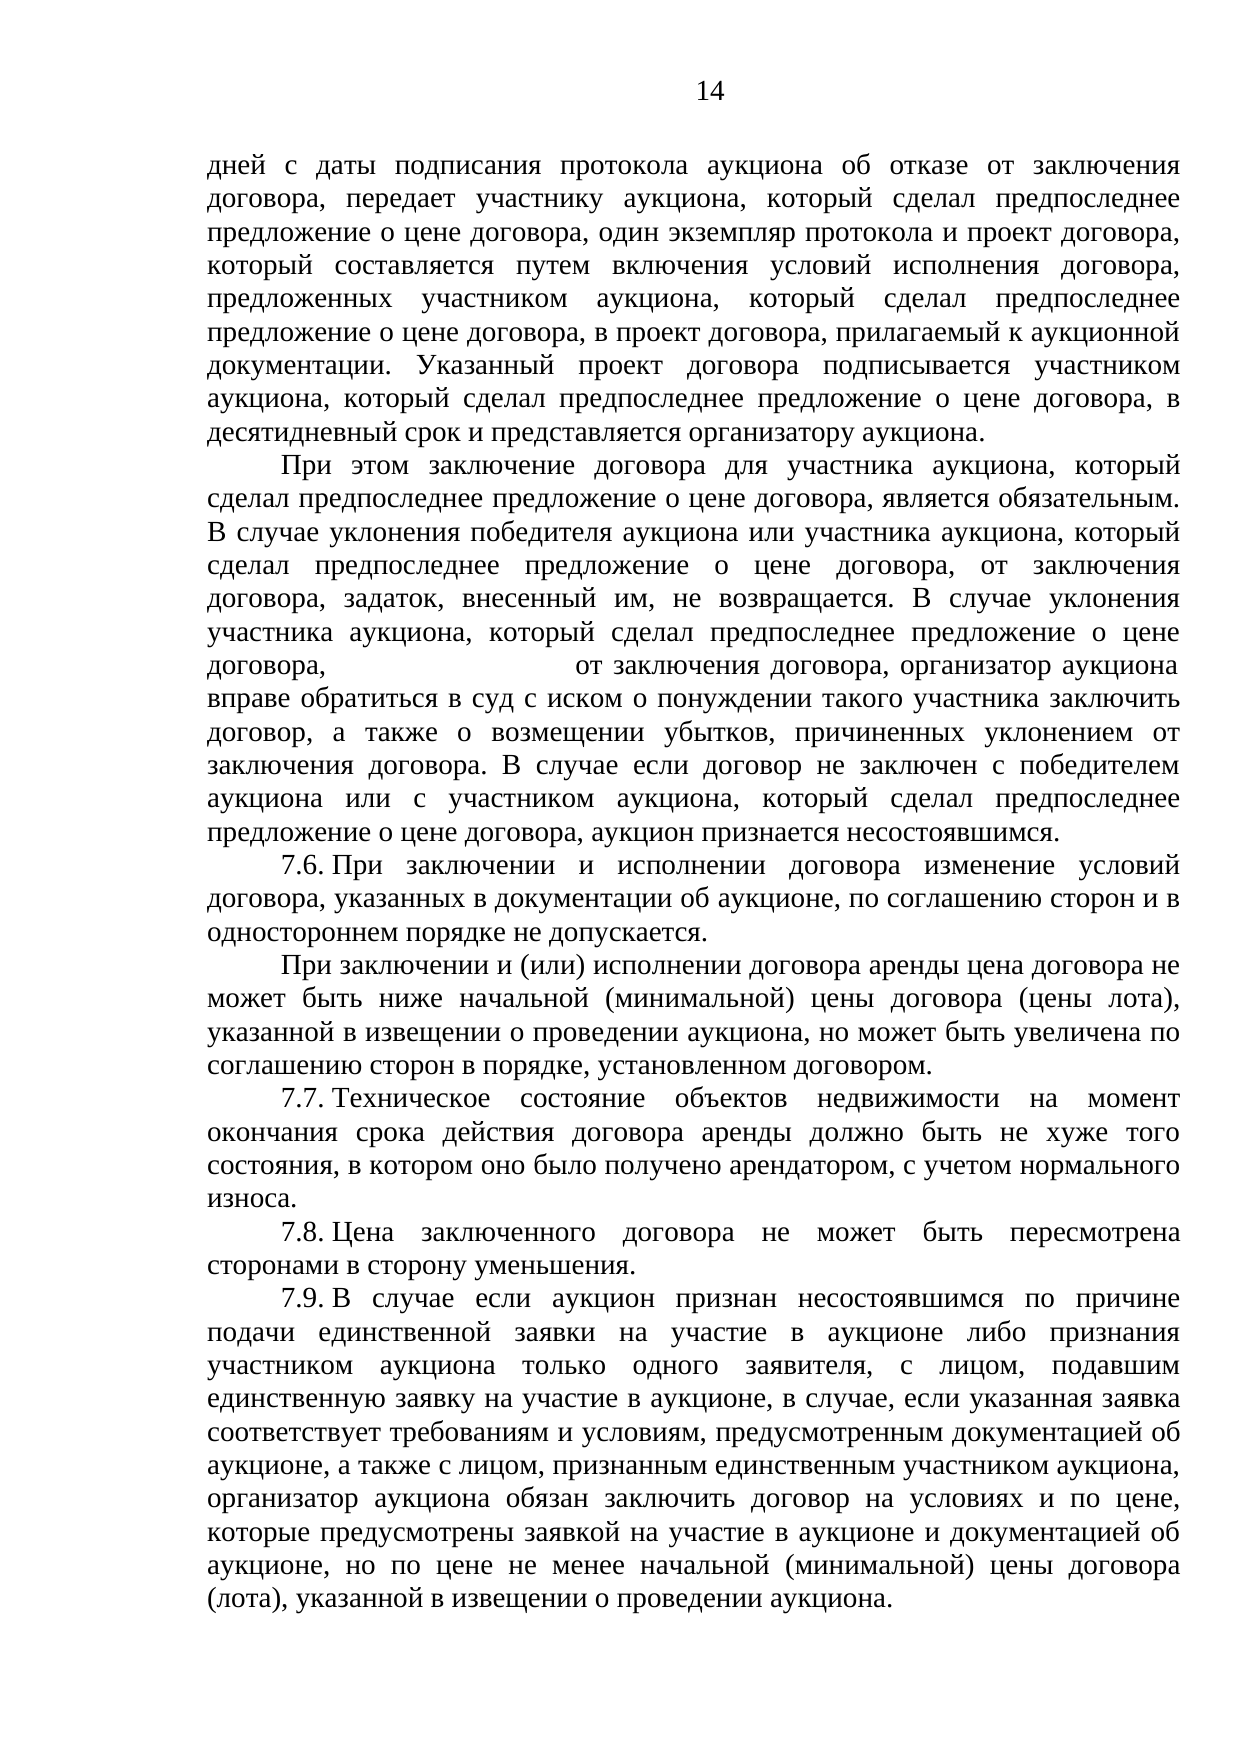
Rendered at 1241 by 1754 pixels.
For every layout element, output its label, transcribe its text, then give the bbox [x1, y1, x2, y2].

text 7.6. При заключении и исполнении договора изменение условий договора, указанных в документации об аукционе, по соглашению сторон и в одностороннем порядке не допускается. [207, 848, 1181, 948]
text При заключении и (или) исполнении договора аренды цена договора не может быть ниже начальной (минимальной) цены договора (цены лота), указанной в извещении о проведении аукциона, но может быть увеличена по соглашению сторон в порядке, установленном договором. [207, 948, 1181, 1081]
text При этом заключение договора для участника аукциона, который сделал предпоследнее предложение о цене договора, является обязательным. В случае уклонения победителя аукциона или участника аукциона, который сделал предпоследнее предложение о цене договора, от заключения договора, задаток, внесенный им, не возвращается. В случае уклонения участника аукциона, который сделал предпоследнее предложение о цене договора, от заключения договора, организатор аукциона вправе обратиться в суд с иском о понуждении такого участника заключить договор, а также о возмещении убытков, причиненных уклонением от заключения договора. В случае если договор не заключен с победителем аукциона или с участником аукциона, который сделал предпоследнее предложение о цене договора, аукцион признается несостоявшимся. [207, 448, 1181, 848]
text 7.9. В случае если аукцион признан несостоявшимся по причине подачи единственной заявки на участие в аукционе либо признания участником аукциона только одного заявителя, с лицом, подавшим единственную заявку на участие в аукционе, в случае, если указанная заявка соответствует требованиям и условиям, предусмотренным документацией об аукционе, а также с лицом, признанным единственным участником аукциона, организатор аукциона обязан заключить договор на условиях и по цене, которые предусмотрены заявкой на участие в аукционе и документацией об аукционе, но по цене не менее начальной (минимальной) цены договора (лота), указанной в извещении о проведении аукциона. [207, 1281, 1181, 1614]
text 7.8. Цена заключенного договора не может быть пересмотрена сторонами в сторону уменьшения. [207, 1214, 1181, 1281]
text 7.7. Техническое состояние объектов недвижимости на момент окончания срока действия договора аренды должно быть не хуже того состояния, в котором оно было получено арендатором, с учетом нормального износа. [207, 1081, 1181, 1214]
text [207, 148, 1181, 448]
